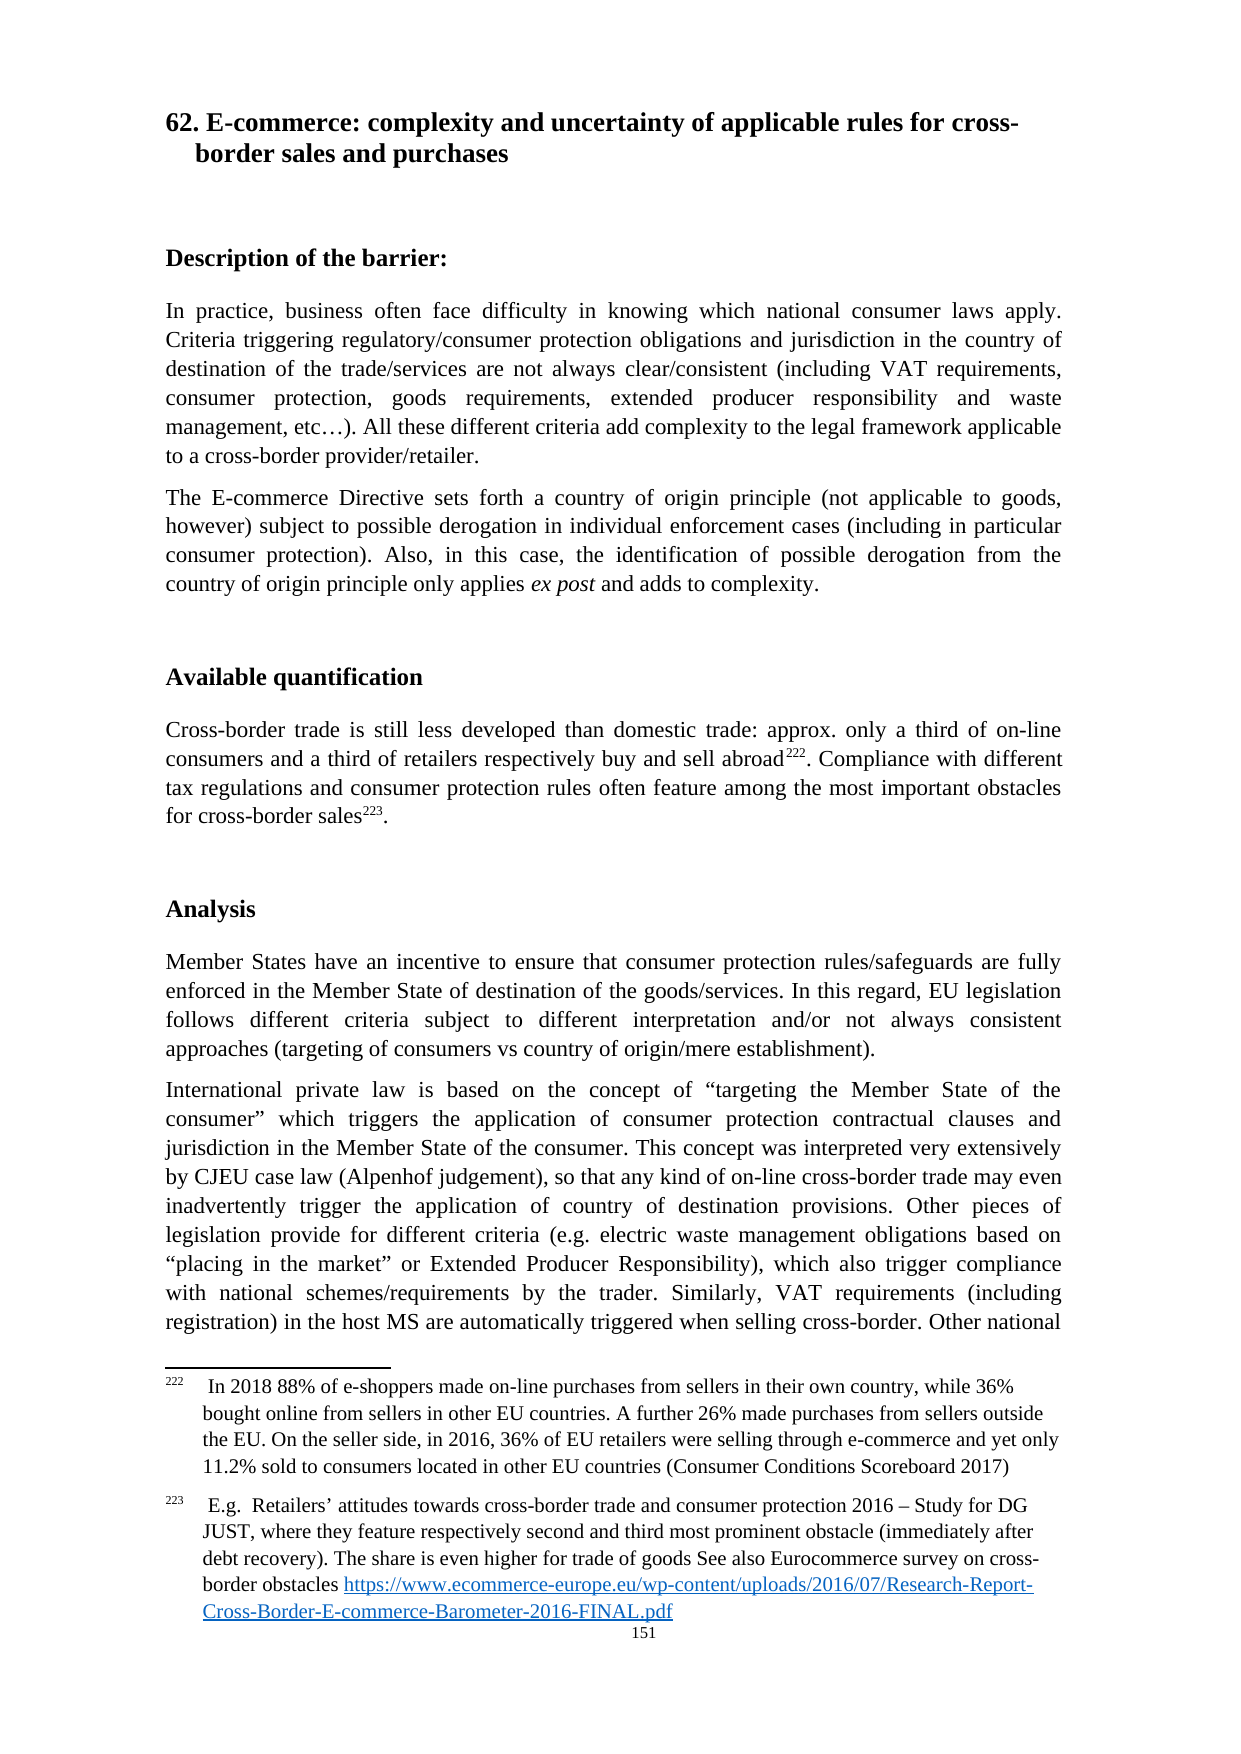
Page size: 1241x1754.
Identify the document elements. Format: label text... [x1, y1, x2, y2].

subtitle 62. E-commerce: complexity and uncertainty of applicable rules for cross-border sales and purchases [165, 106, 1063, 168]
text Cross-border trade is still less developed than domestic trade: approx. only a third of on-line consumers and a third of retailers respectively buy and sell abroad. Compliance with different tax regulations and consumer protection rules often feature among the most important obstacles for cross-border sales. [165, 716, 1063, 829]
subtitle Analysis [165, 894, 1063, 923]
text In practice, business often face difficulty in knowing which national consumer laws apply. Criteria triggering regulatory/consumer protection obligations and jurisdiction in the country of destination of the trade/services are not always clear/consistent (including VAT requirements, consumer protection, goods requirements, extended producer responsibility and waste management, etc…). All these different criteria add complexity to the legal framework applicable to a cross-border provider/retailer. [165, 297, 1063, 468]
text The E-commerce Directive sets forth a country of origin principle (not applicable to goods, however) subject to possible derogation in individual enforcement cases (including in particular consumer protection). Also, in this case, the identification of possible derogation from the country of origin principle only applies ex post and adds to complexity. [165, 483, 1063, 597]
subtitle Description of the barrier: [165, 243, 1063, 272]
subtitle Available quantification [165, 662, 1063, 691]
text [165, 1076, 1063, 1334]
text Member States have an incentive to ensure that consumer protection rules/safeguards are fully enforced in the Member State of destination of the goods/services. In this regard, EU legislation follows different criteria subject to different interpretation and/or not always consistent approaches (targeting of consumers vs country of origin/mere establishment). [165, 948, 1063, 1061]
